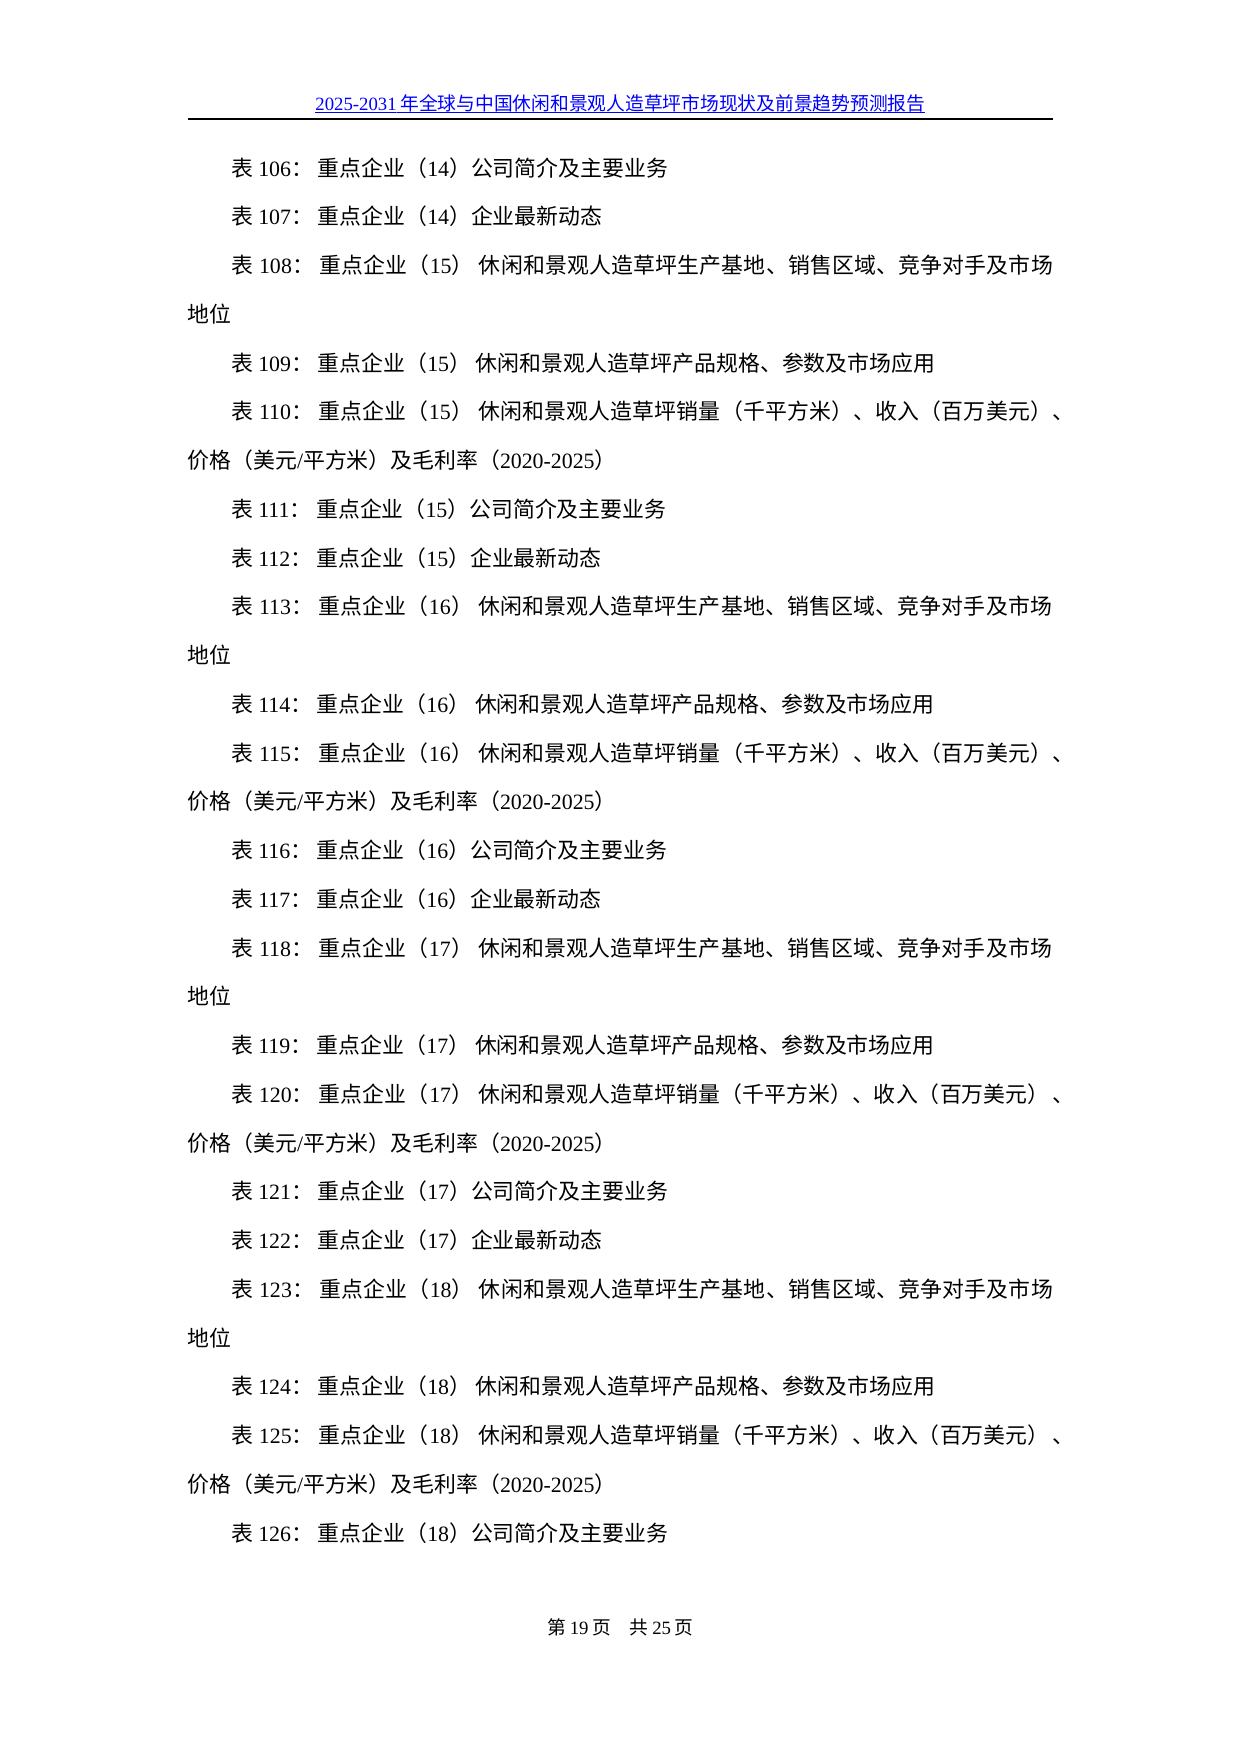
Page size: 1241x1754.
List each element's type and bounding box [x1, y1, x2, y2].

text [187, 150, 1053, 1548]
